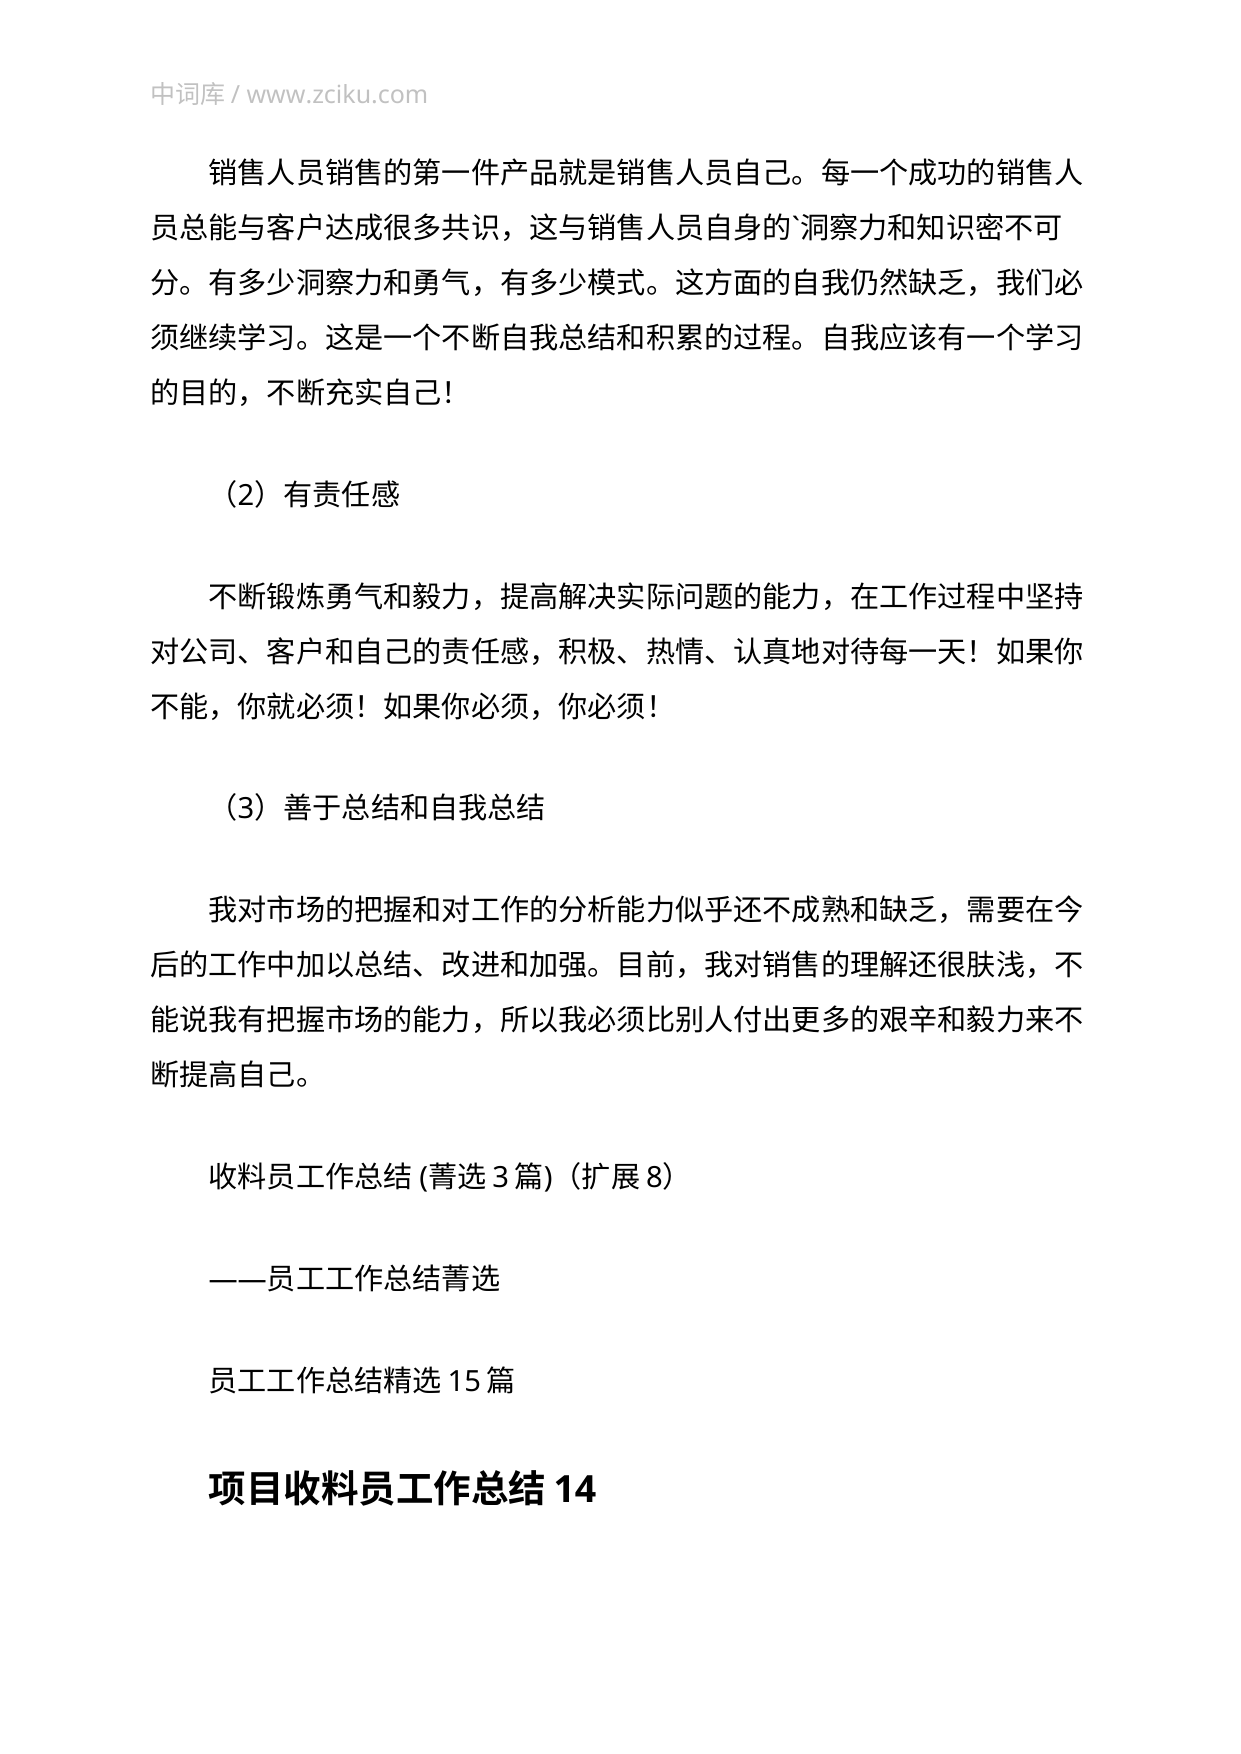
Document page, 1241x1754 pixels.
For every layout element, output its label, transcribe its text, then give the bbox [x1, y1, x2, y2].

text 我对市场的把握和对工作的分析能力似乎还不成熟和缺乏，需要在今后的工作中加以总结、改进和加强。目前，我对销售的理解还很肤浅，不能说我有把握市场的能力，所以我必须比别人付出更多的艰辛和毅力来不断提高自己。 [150, 887, 1090, 1094]
text 收料员工作总结 (菁选3篇)（扩展8） [150, 1153, 1090, 1196]
text 不断锻炼勇气和毅力，提高解决实际问题的能力，在工作过程中坚持对公司、客户和自己的责任感，积极、热情、认真地对待每一天！如果你不能，你就必须！如果你必须，你必须！ [150, 573, 1090, 726]
text 项目收料员工作总结14 [150, 1459, 1090, 1514]
text （2）有责任感 [150, 471, 1090, 514]
text 销售人员销售的第一件产品就是销售人员自己。每一个成功的销售人员总能与客户达成很多共识，这与销售人员自身的`洞察力和知识密不可分。有多少洞察力和勇气，有多少模式。这方面的自我仍然缺乏，我们必须继续学习。这是一个不断自我总结和积累的过程。自我应该有一个学习的目的，不断充实自己！ [150, 150, 1090, 412]
text （3）善于总结和自我总结 [150, 785, 1090, 827]
text 员工工作总结精选15篇 [150, 1357, 1090, 1400]
text ——员工工作总结菁选 [150, 1255, 1090, 1298]
